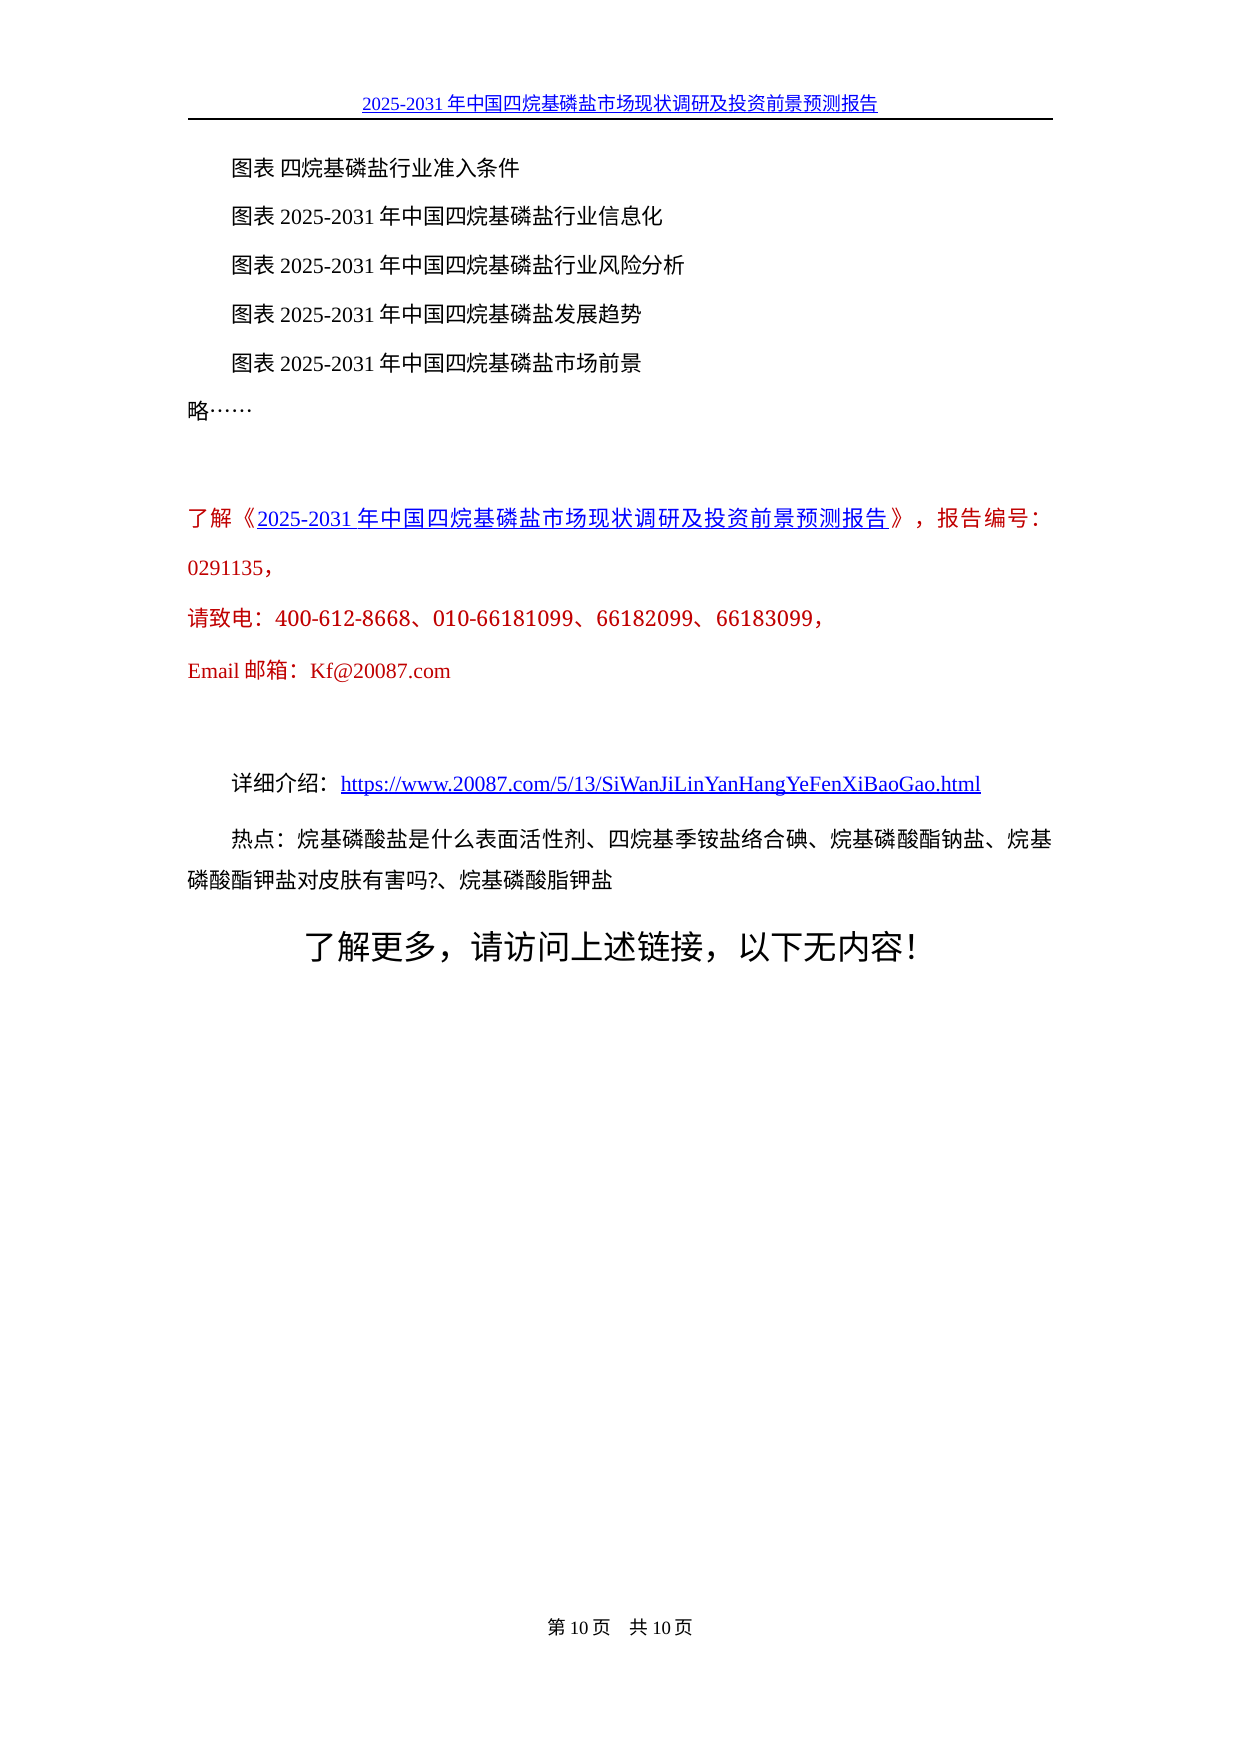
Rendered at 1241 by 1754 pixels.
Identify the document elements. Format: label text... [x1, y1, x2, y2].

text 热点：烷基磷酸盐是什么表面活性剂、四烷基季铵盐络合碘、烷基磷酸酯钠盐、烷基磷酸酯钾盐对皮肤有害吗?、烷基磷酸脂钾盐 [187, 822, 1053, 895]
text 详细介绍：https://www.20087.com/5/13/SiWanJiLinYanHangYeFenXiBaoGao.html [187, 765, 1053, 798]
text Email邮箱：Kf@20087.com [187, 652, 1053, 685]
text 请致电：400-612-8668、010-66181099、66182099、66183099， [187, 601, 1053, 633]
text 了解《2025-2031年中国四烷基磷盐市场现状调研及投资前景预测报告》，报告编号：0291135， [187, 500, 1053, 582]
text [187, 150, 1053, 426]
title 了解更多，请访问上述链接，以下无内容！ [187, 912, 1053, 977]
